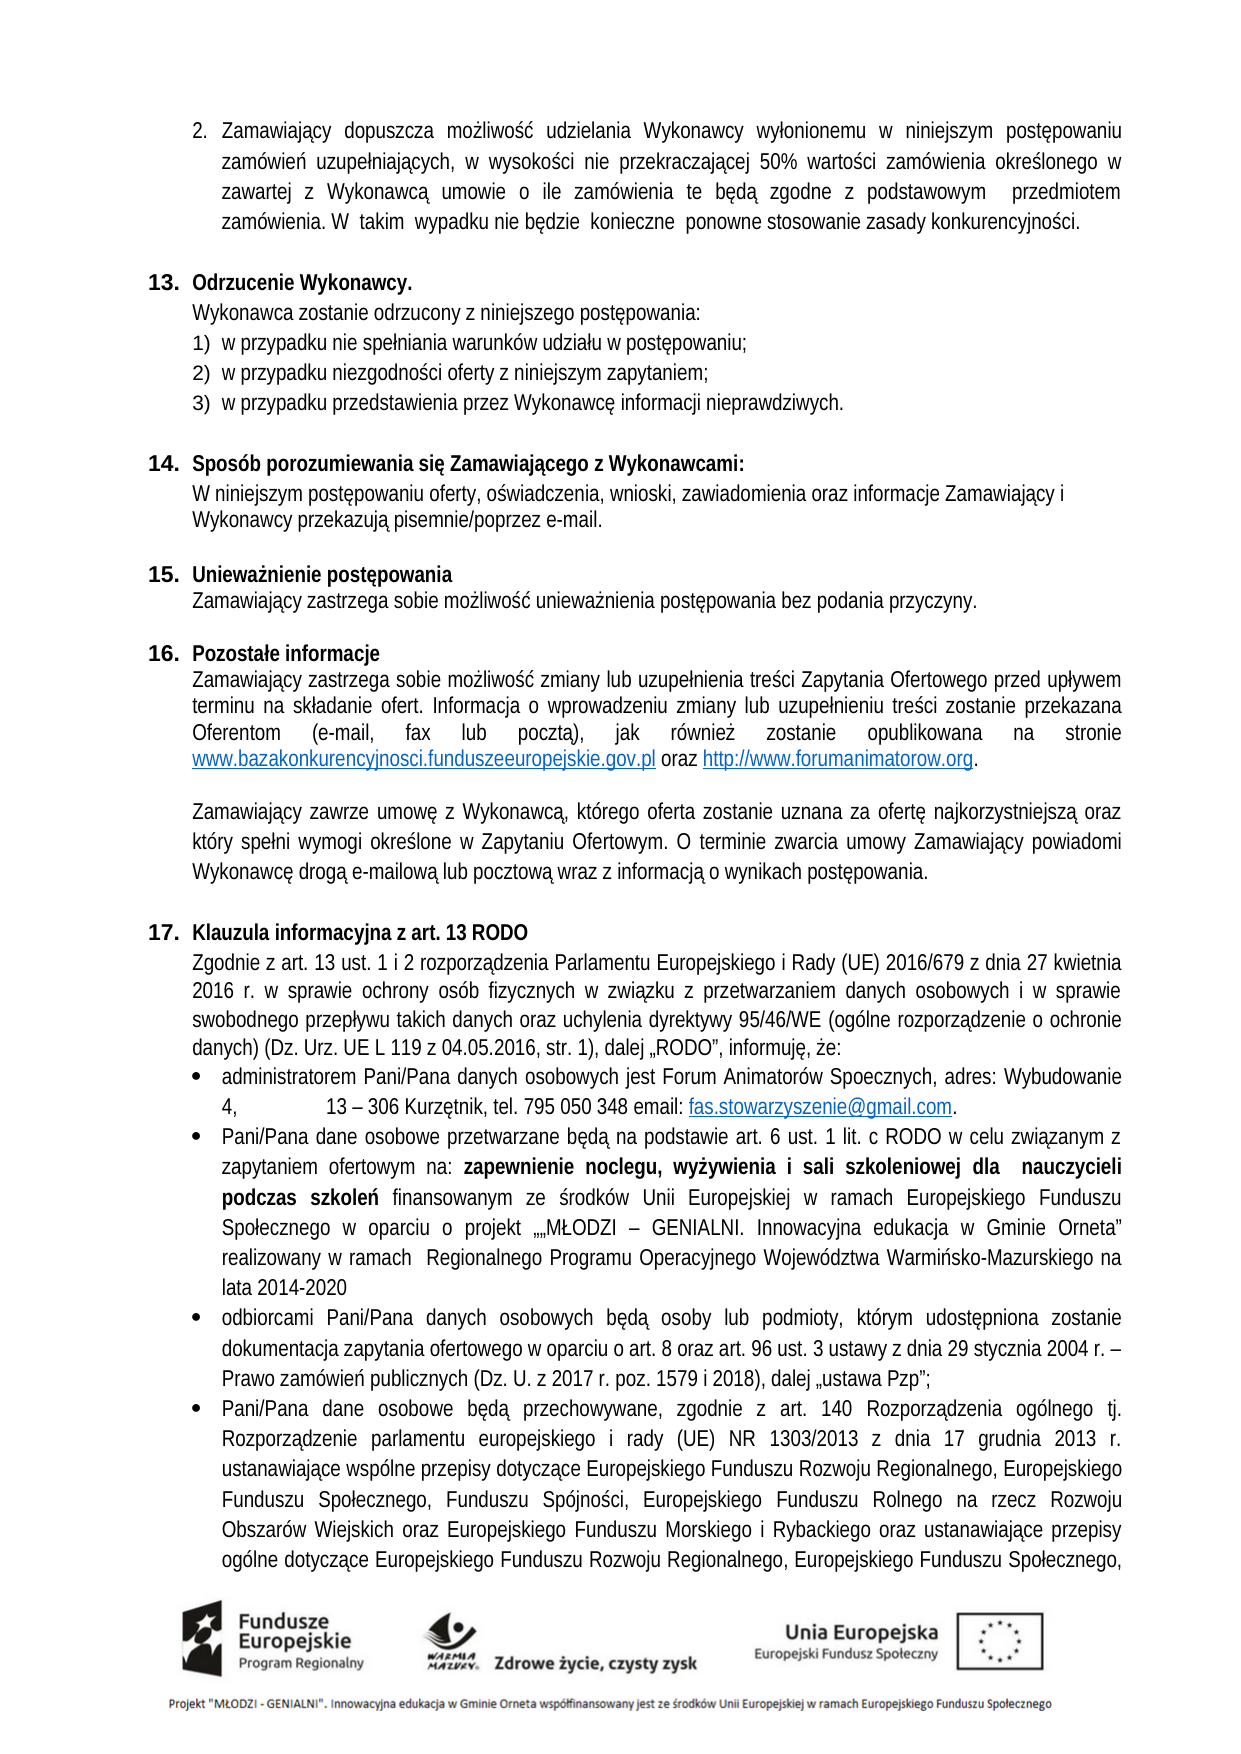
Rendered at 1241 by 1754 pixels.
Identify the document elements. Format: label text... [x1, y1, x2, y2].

text Zamawiający zastrzega sobie możliwość unieważnienia postępowania bez podania przyczyny. [192, 587, 1122, 613]
list Pani/Pana dane osobowe przetwarzane będą na podstawie art. 6 ust. 1 lit. c RODO w celu związanym z zapytaniem ofertowym na: zapewnienie noclegu, wyżywienia i sali szkoleniowej dla nauczycieli podczas szkoleń finansowanym ze środków Unii Europejskiej w ramach Europejskiego Funduszu Społecznego w oparciu o projekt „„MŁODZI – GENIALNI. Innowacyjna edukacja w Gminie Orneta” realizowany w ramach Regionalnego Programu Operacyjnego Województwa Warmińsko-Mazurskiego na lata 2014-2020 [192, 1123, 1122, 1301]
text Wykonawca zostanie odrzucony z niniejszego postępowania: [192, 299, 1122, 325]
text W niniejszym postępowaniu oferty, oświadczenia, wnioski, zawiadomienia oraz informacje Zamawiający i Wykonawcy przekazują pisemnie/poprzez e-mail. [192, 480, 1122, 533]
picture [140, 1580, 1086, 1744]
list Odrzucenie Wykonawcy. [148, 268, 1122, 295]
list w przypadku nie spełniania warunków udziału w postępowaniu; [192, 329, 1122, 355]
list Unieważnienie postępowania [148, 561, 1122, 587]
list administratorem Pani/Pana danych osobowych jest Forum Animatorów Spoecznych, adres: Wybudowanie 4, 13 – 306 Kurzętnik, tel. 795 050 348 email: fas.stowarzyszenie@gmail.com. [192, 1063, 1122, 1119]
list Klauzula informacyjna z art. 13 RODO [148, 919, 1122, 945]
text Zamawiający zastrzega sobie możliwość zmiany lub uzupełnienia treści Zapytania Ofertowego przed upływem terminu na składanie ofert. Informacja o wprowadzeniu zmiany lub uzupełnieniu treści zostanie przekazana Oferentom (e-mail, fax lub pocztą), jak również zostanie opublikowana na stronie www.bazakonkurencyjnosci.funduszeeuropejskie.gov.pl oraz http://www.forumanimatorow.org. [192, 666, 1122, 772]
list w przypadku przedstawienia przez Wykonawcę informacji nieprawdziwych. [192, 389, 1122, 416]
list Zamawiający dopuszcza możliwość udzielania Wykonawcy wyłonionemu w niniejszym postępowaniu zamówień uzupełniających, w wysokości nie przekraczającej 50% wartości zamówienia określonego w zawartej z Wykonawcą umowie o ile zamówienia te będą zgodne z podstawowym przedmiotem zamówienia. W takim wypadku nie będzie konieczne ponowne stosowanie zasady konkurencyjności. [192, 117, 1122, 234]
text Zgodnie z art. 13 ust. 1 i 2 rozporządzenia Parlamentu Europejskiego i Rady (UE) 2016/679 z dnia 27 kwietnia 2016 r. w sprawie ochrony osób fizycznych w związku z przetwarzaniem danych osobowych i w sprawie swobodnego przepływu takich danych oraz uchylenia dyrektywy 95/46/WE (ogólne rozporządzenie o ochronie danych) (Dz. Urz. UE L 119 z 04.05.2016, str. 1), dalej „RODO”, informuję, że: [192, 949, 1122, 1061]
list Pozostałe informacje [148, 640, 1122, 666]
list w przypadku niezgodności oferty z niniejszym zapytaniem; [192, 359, 1122, 386]
list odbiorcami Pani/Pana danych osobowych będą osoby lub podmioty, którym udostępniona zostanie dokumentacja zapytania ofertowego w oparciu o art. 8 oraz art. 96 ust. 3 ustawy z dnia 29 stycznia 2004 r. – Prawo zamówień publicznych (Dz. U. z 2017 r. poz. 1579 i 2018), dalej „ustawa Pzp”; [192, 1304, 1122, 1391]
list Sposób porozumiewania się Zamawiającego z Wykonawcami: [148, 450, 1122, 476]
text Zamawiający zawrze umowę z Wykonawcą, którego oferta zostanie uznana za ofertę najkorzystniejszą oraz który spełni wymogi określone w Zapytaniu Ofertowym. O terminie zwarcia umowy Zamawiający powiadomi Wykonawcę drogą e-mailową lub pocztową wraz z informacją o wynikach postępowania. [192, 798, 1122, 885]
